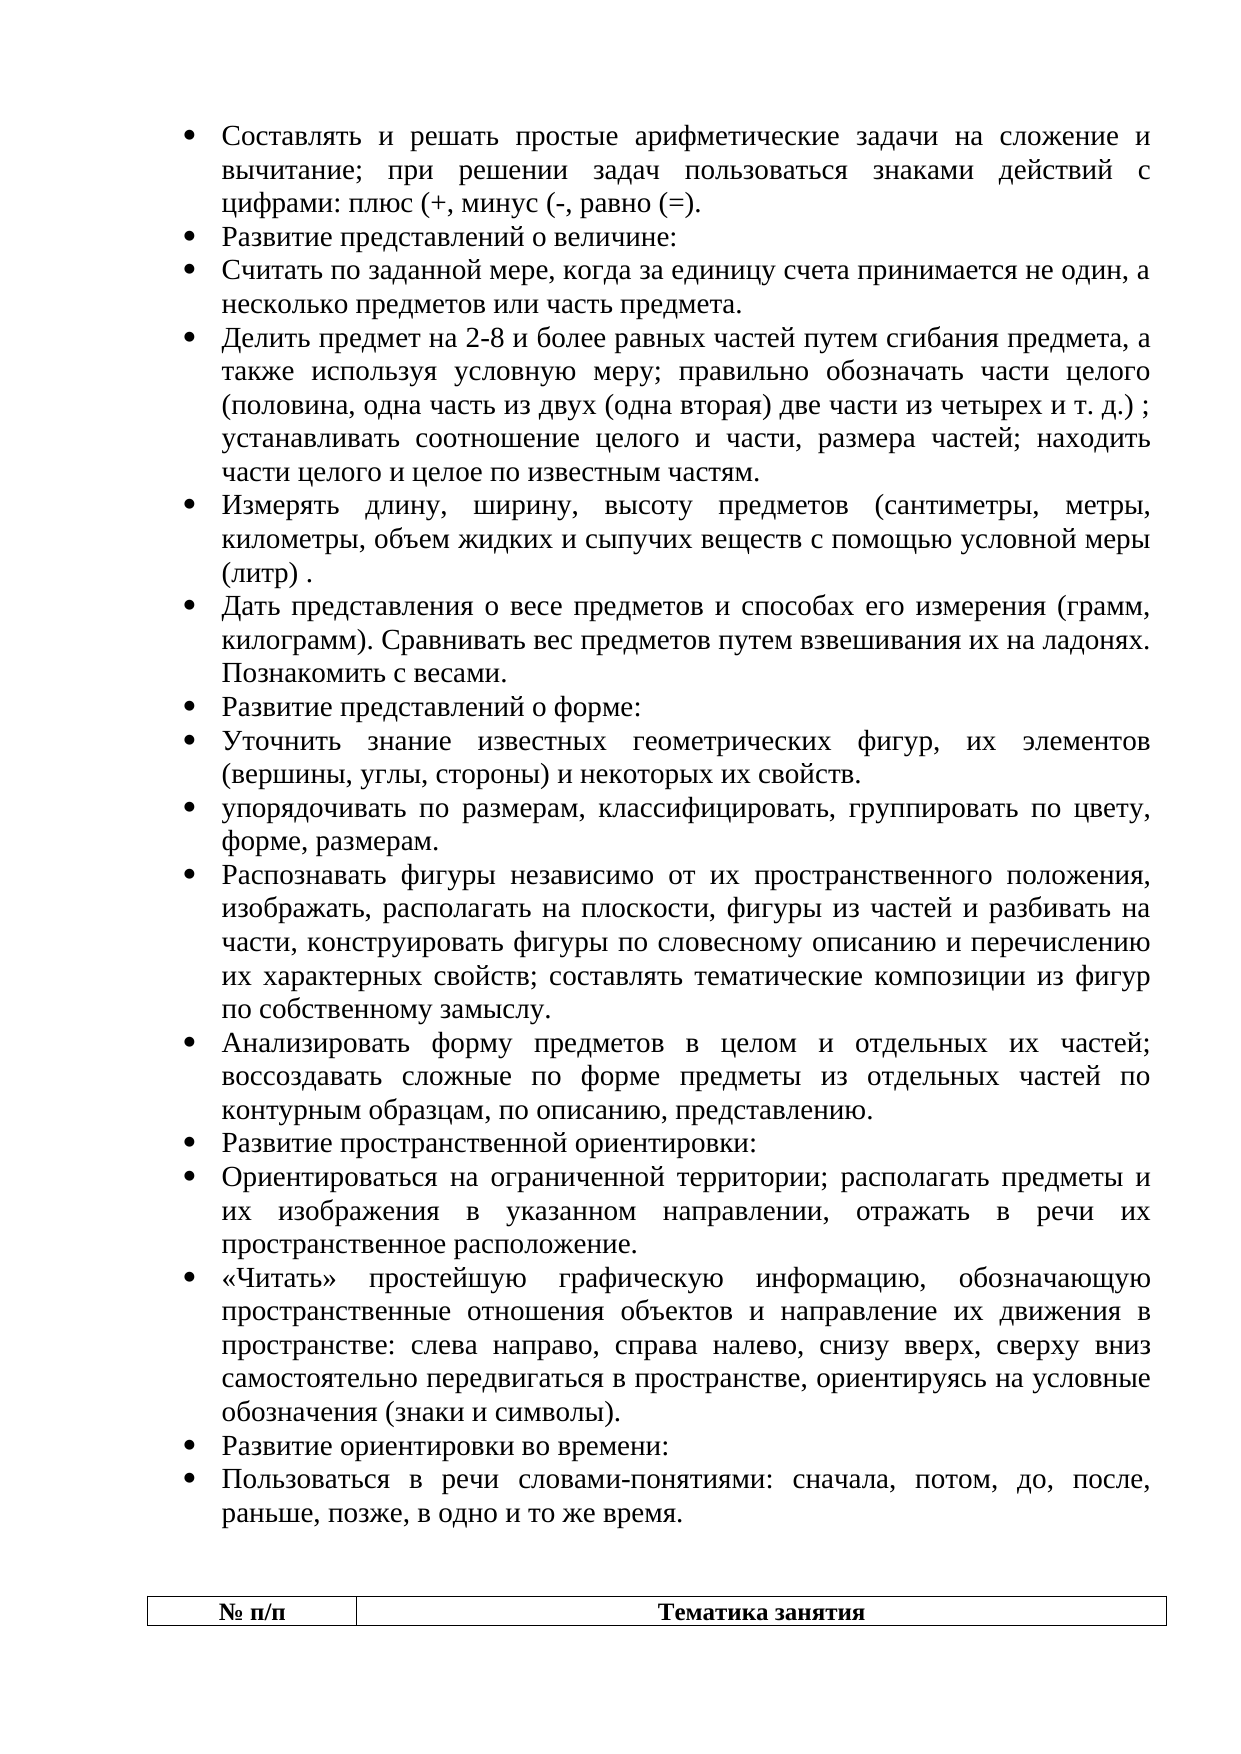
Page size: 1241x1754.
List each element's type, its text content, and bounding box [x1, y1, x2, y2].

list Анализировать форму предметов в целом и отдельных их частей; воссоздавать сложные по форме предметы из отдельных частей по контурным образцам, по описанию, представлению. [184, 1025, 1152, 1126]
list Составлять и решать простые арифметические задачи на сложение и вычитание; при решении задач пользоваться знаками действий с цифрами: плюс (+, минус (-, равно (=). [184, 118, 1152, 219]
list Развитие пространственной ориентировки: [184, 1126, 1152, 1159]
list Измерять длину, ширину, высоту предметов (сантиметры, метры, километры, объем жидких и сыпучих веществ с помощью условной меры (литр) . [184, 487, 1152, 588]
list упорядочивать по размерам, классифицировать, группировать по цвету, форме, размерам. [184, 790, 1152, 857]
list Распознавать фигуры независимо от их пространственного положения, изображать, располагать на плоскости, фигуры из частей и разбивать на части, конструировать фигуры по словесному описанию и перечислению их характерных свойств; составлять тематические композиции из фигур по собственному замыслу. [184, 857, 1152, 1025]
list Развитие представлений о форме: [184, 689, 1152, 723]
table_header № п/п месяц [148, 1597, 356, 1625]
list Ориентироваться на ограниченной территории; располагать предметы и их изображения в указанном направлении, отражать в речи их пространственное расположение. [184, 1159, 1152, 1260]
list Делить предмет на 2-8 и более равных частей путем сгибания предмета, а также используя условную меру; правильно обозначать части целого (половина, одна часть из двух (одна вторая) две части из четырех и т. д.) ; устанавливать соотношение целого и части, размера частей; находить части целого и целое по известным частям. [184, 320, 1152, 487]
list Считать по заданной мере, когда за единицу счета принимается не один, а несколько предметов или часть предмета. [184, 252, 1152, 320]
table_header Тематика занятия [357, 1597, 1166, 1625]
list Дать представления о весе предметов и способах его измерения (грамм, килограмм). Сравнивать вес предметов путем взвешивания их на ладонях. Познакомить с весами. [184, 588, 1152, 689]
list Развитие представлений о величине: [184, 219, 1152, 252]
list «Читать» простейшую графическую информацию, обозначающую пространственные отношения объектов и направление их движения в пространстве: слева направо, справа налево, снизу вверх, сверху вниз самостоятельно передвигаться в пространстве, ориентируясь на условные обозначения (знаки и символы). [184, 1260, 1152, 1428]
list Развитие ориентировки во времени: [184, 1428, 1152, 1461]
list Пользоваться в речи словами-понятиями: сначала, потом, до, после, раньше, позже, в одно и то же время. [184, 1461, 1152, 1528]
list Уточнить знание известных геометрических фигур, их элементов (вершины, углы, стороны) и некоторых их свойств. [184, 723, 1152, 790]
